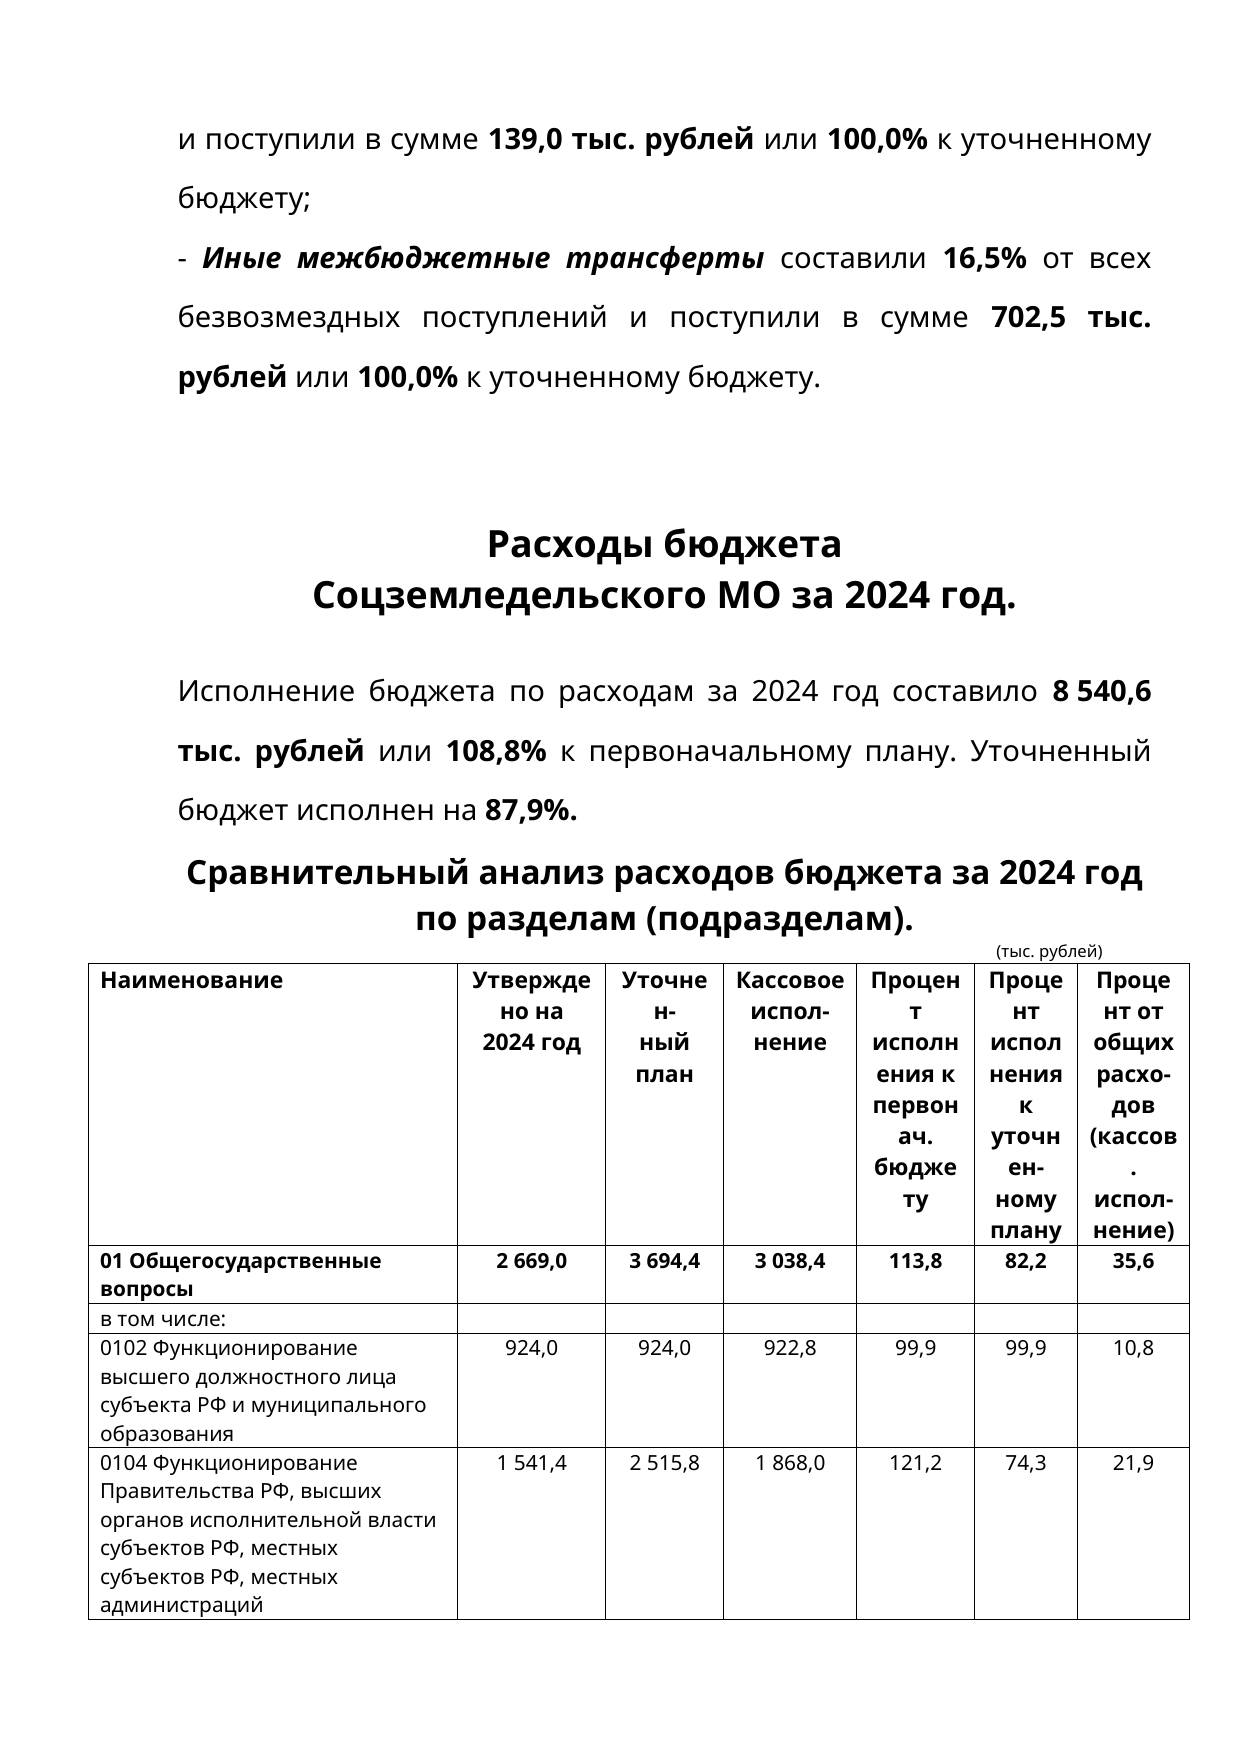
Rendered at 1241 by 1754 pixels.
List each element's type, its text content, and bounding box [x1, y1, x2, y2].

table_header Процент исполнения к уточнен-ному плану [975, 964, 1077, 1245]
table_header Наименование [89, 964, 457, 1245]
table_cell 924,0 [458, 1334, 605, 1447]
table_cell 35,6 [1078, 1246, 1189, 1303]
table_cell 82,2 [975, 1246, 1077, 1303]
table_header Процент от общих расхо- дов (кассов. испол- нение) [1078, 964, 1189, 1245]
table_cell 10,8 [1078, 1334, 1189, 1447]
table_cell [606, 1304, 723, 1332]
text по разделам (подразделам). [177, 894, 1152, 940]
table_cell 01 Общегосударственные вопросы [89, 1246, 457, 1303]
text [177, 118, 1152, 217]
table_header Кассовое испол-нение [724, 964, 856, 1245]
table_cell [975, 1304, 1077, 1332]
table_cell 121,2 [857, 1448, 974, 1619]
table_header Утверждено на 2024 год [458, 964, 605, 1245]
table_header Процент исполнения к первонач. бюджету [857, 964, 974, 1245]
table_cell 1 868,0 [724, 1448, 856, 1619]
table_cell [857, 1304, 974, 1332]
table_cell 74,3 [975, 1448, 1077, 1619]
table_cell 0104 Функционирование Правительства РФ, высших органов исполнительной власти субъектов РФ, местных субъектов РФ, местных администраций [89, 1448, 457, 1619]
text Расходы бюджета [177, 518, 1152, 569]
table_header Уточнен- ный план [606, 964, 723, 1245]
table_cell 924,0 [606, 1334, 723, 1447]
table_cell 0102 Функционирование высшего должностного лица субъекта РФ и муниципального образования [89, 1334, 457, 1447]
table_cell 2 515,8 [606, 1448, 723, 1619]
table_cell 1 541,4 [458, 1448, 605, 1619]
text (тыс. рублей) [177, 940, 1152, 963]
table_cell [458, 1304, 605, 1332]
table_cell 99,9 [857, 1334, 974, 1447]
table_cell [1078, 1304, 1189, 1332]
table_cell в том числе: [89, 1304, 457, 1332]
table_cell 3 038,4 [724, 1246, 856, 1303]
table_cell 3 694,4 [606, 1246, 723, 1303]
text Сравнительный анализ расходов бюджета за 2024 год [177, 849, 1152, 894]
table_cell 21,9 [1078, 1448, 1189, 1619]
table_cell [724, 1304, 856, 1332]
table_cell 922,8 [724, 1334, 856, 1447]
text - Иные межбюджетные трансферты составили 16,5% от всех безвозмездных поступлений и поступили в сумме 702,5 тыс. рублей или 100,0% к уточненному бюджету. [177, 237, 1152, 396]
text Исполнение бюджета по расходам за 2024 год составило 8 540,6 тыс. рублей или 108,8% к первоначальному плану. Уточненный бюджет исполнен на 87,9%. [177, 671, 1152, 829]
table_cell 2 669,0 [458, 1246, 605, 1303]
table_cell 113,8 [857, 1246, 974, 1303]
text Соцземледельского МО за 2024 год. [177, 569, 1152, 620]
table_cell 99,9 [975, 1334, 1077, 1447]
